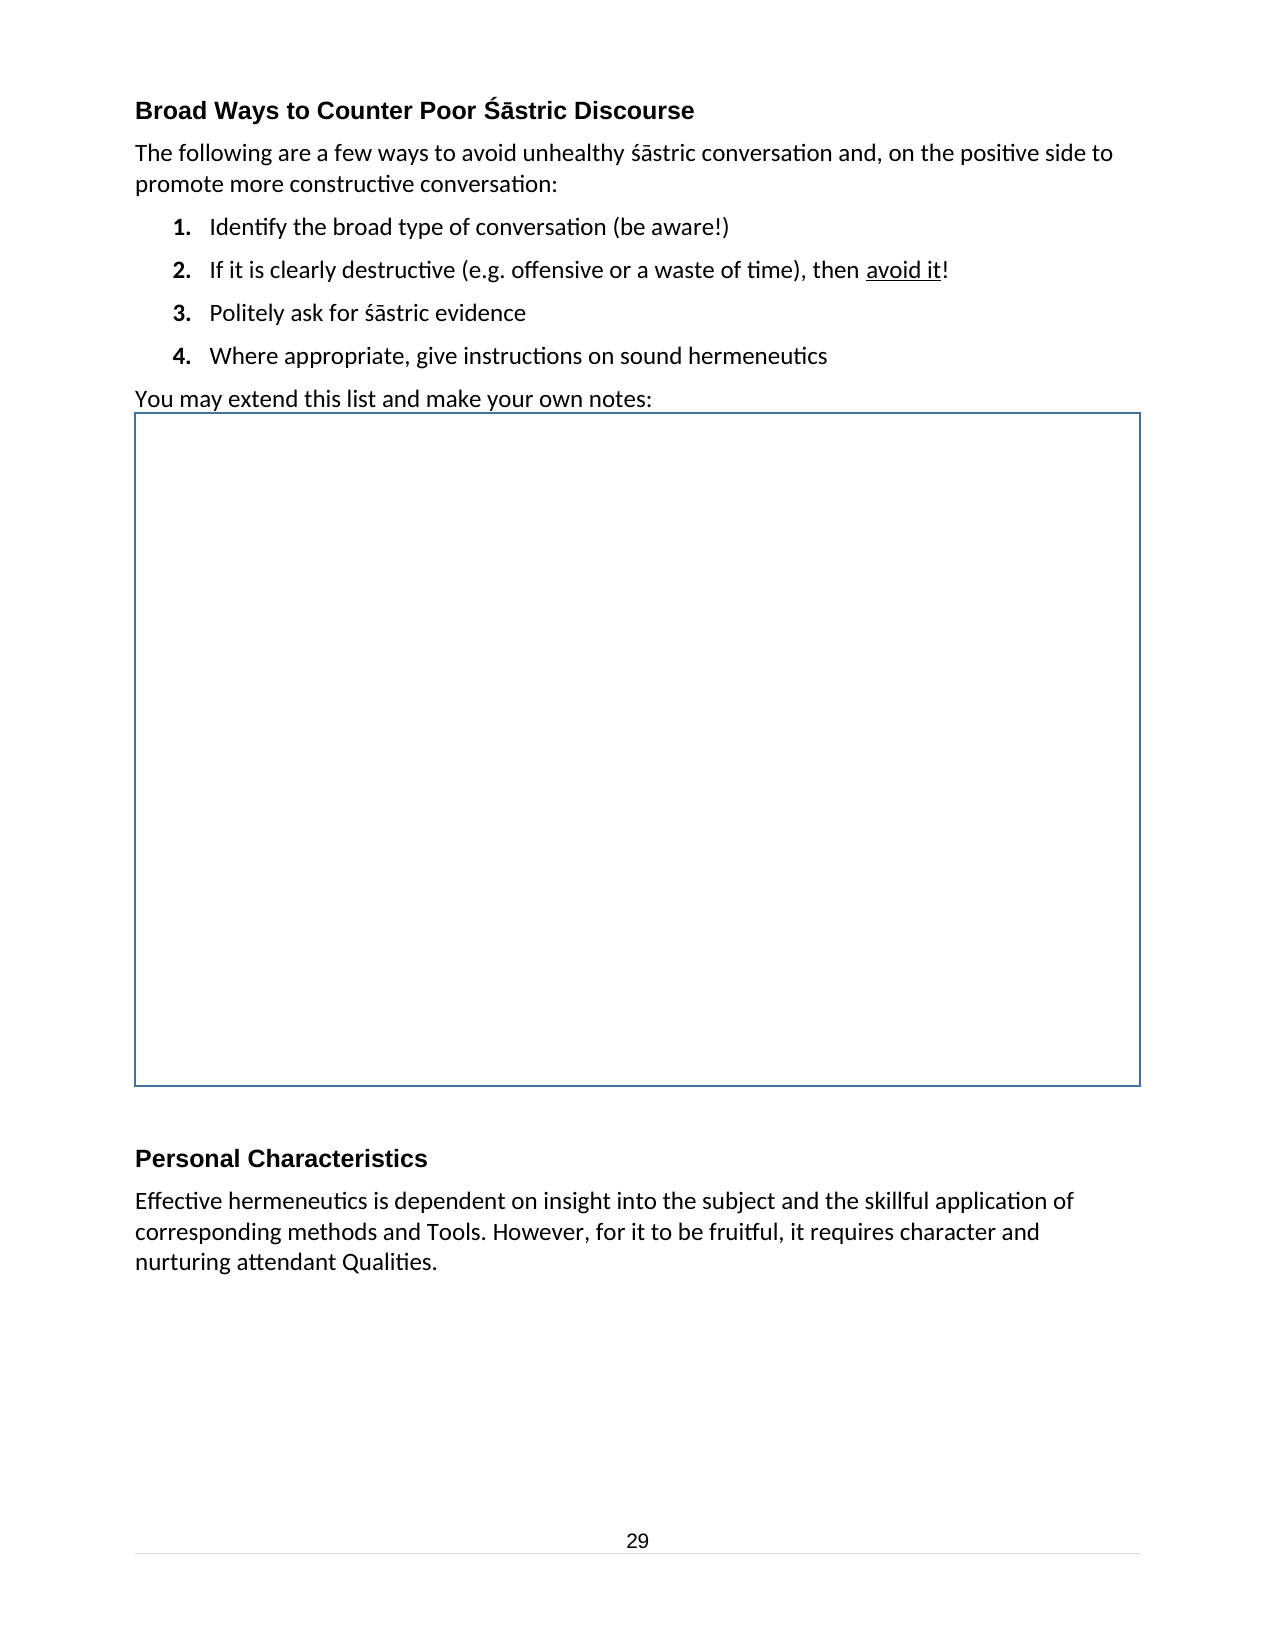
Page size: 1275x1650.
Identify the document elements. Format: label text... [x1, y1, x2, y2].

text You may extend this list and make your own notes: [135, 383, 1140, 412]
text Effective hermeneutics is dependent on insight into the subject and the skillful application of corresponding methods and Tools. However, for it to be fruitful, it requires character and nurturing attendant Qualities. [135, 1185, 1140, 1277]
list Where appropriate, give instructions on sound hermeneutics [172, 340, 1140, 370]
list If it is clearly destructive (e.g. offensive or a waste of time), then avoid it! [172, 254, 1140, 284]
list Politely ask for śāstric evidence [172, 297, 1140, 327]
text The following are a few ways to avoid unhealthy śāstric conversation and, on the positive side to promote more constructive conversation: [135, 137, 1140, 198]
subtitle Personal Characteristics [135, 1144, 1140, 1173]
subtitle Broad Ways to Counter Poor Śāstric Discourse [135, 96, 1140, 125]
list Identify the broad type of conversation (be aware!) [172, 211, 1140, 241]
